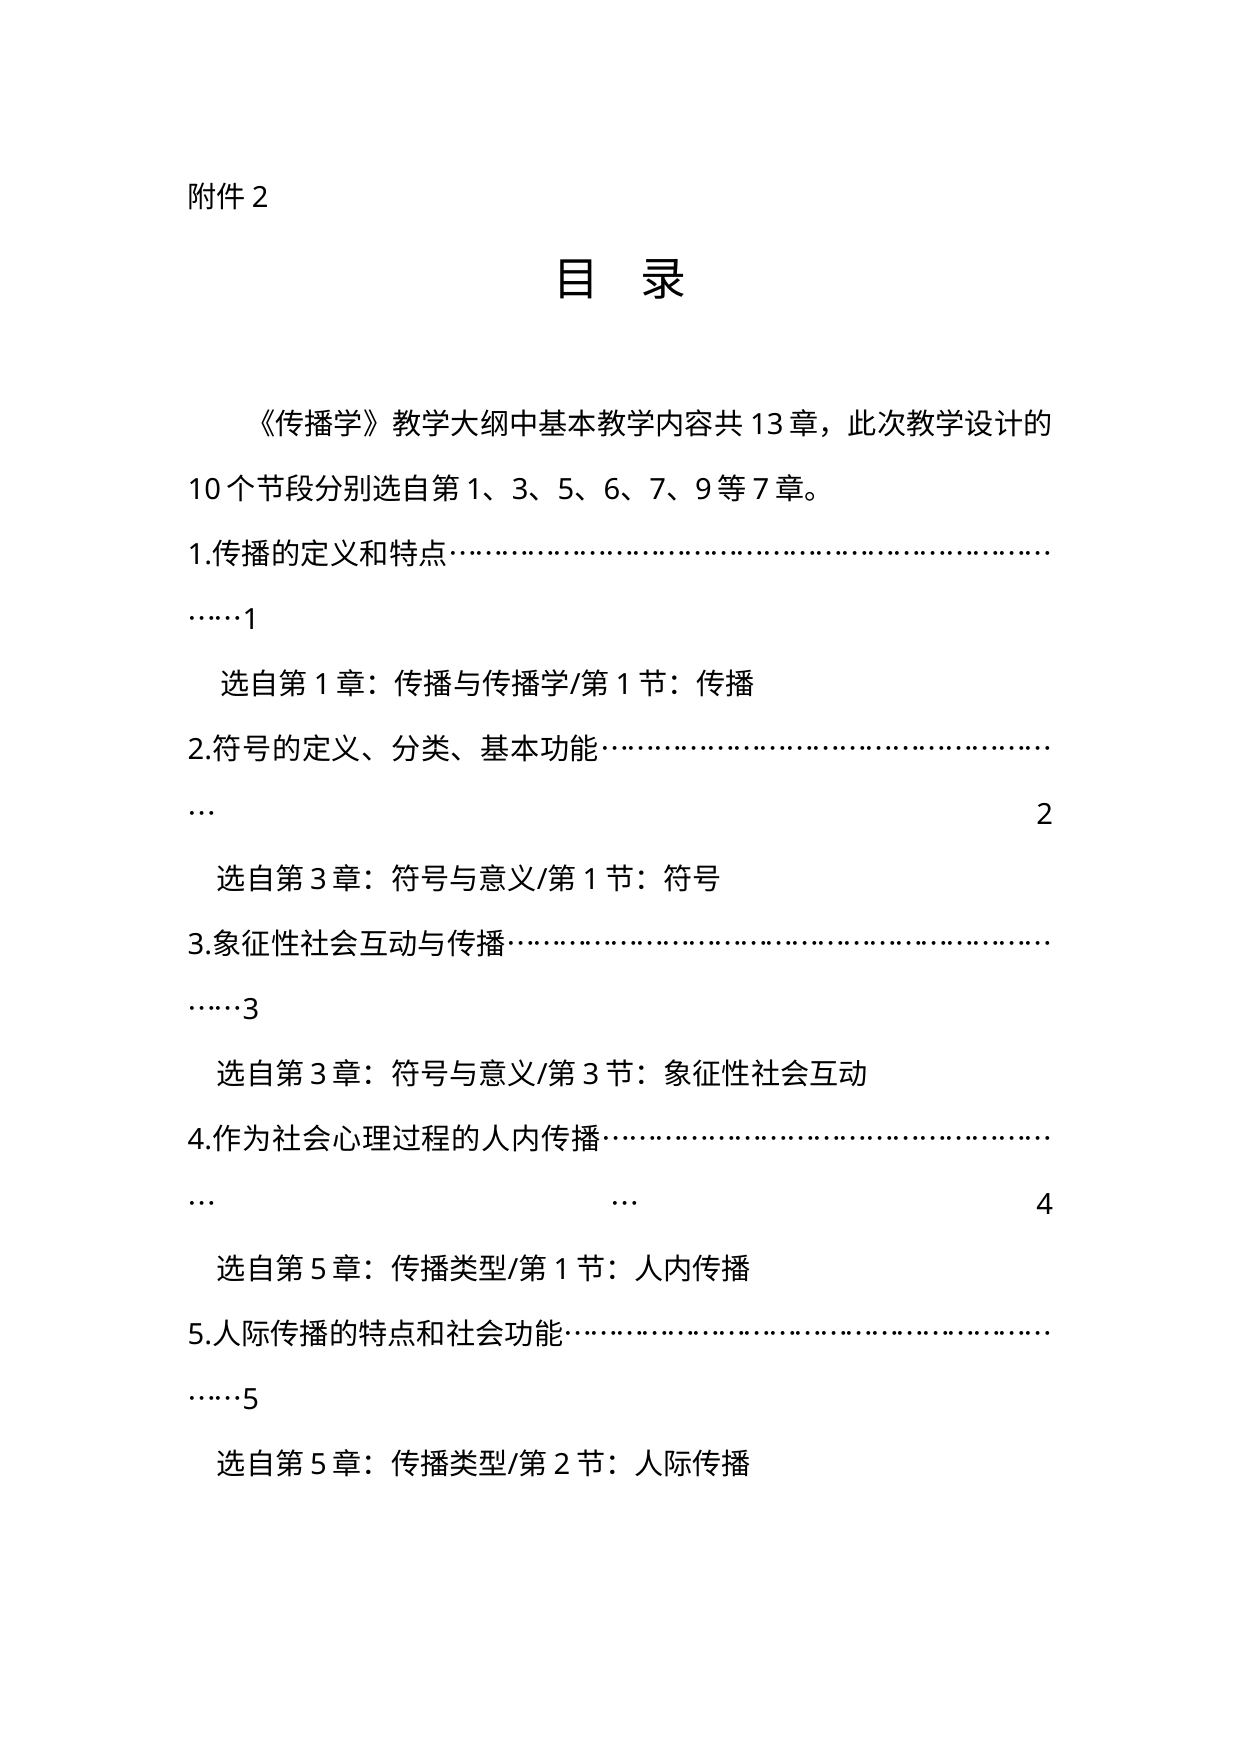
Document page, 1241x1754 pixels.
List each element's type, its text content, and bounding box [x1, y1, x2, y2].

text 4.作为社会心理过程的人内传播…………………………………………………4 [187, 1104, 1053, 1234]
text 选自第5章：传播类型/第2节：人际传播 [187, 1429, 1053, 1494]
text 目 录 [187, 227, 1053, 324]
text 3.象征性社会互动与传播……………………………………………………………3 [187, 909, 1053, 1039]
text 5.人际传播的特点和社会功能………………………………………………………5 [187, 1299, 1053, 1429]
text 选自第3章：符号与意义/第3节：象征性社会互动 [187, 1039, 1053, 1104]
text 2.符号的定义、分类、基本功能………………………………………………2 [187, 714, 1053, 844]
text 1.传播的定义和特点…………………………………………………………………1 [187, 519, 1053, 649]
text 选自第1章：传播与传播学/第1节：传播 [187, 649, 1053, 714]
text 选自第5章：传播类型/第1节：人内传播 [187, 1234, 1053, 1299]
text 选自第3章：符号与意义/第1节：符号 [187, 844, 1053, 909]
text 《传播学》教学大纲中基本教学内容共13章，此次教学设计的10个节段分别选自第1、3、5、6、7、9等7章。 [187, 389, 1053, 519]
text 附件2 [187, 162, 1053, 227]
